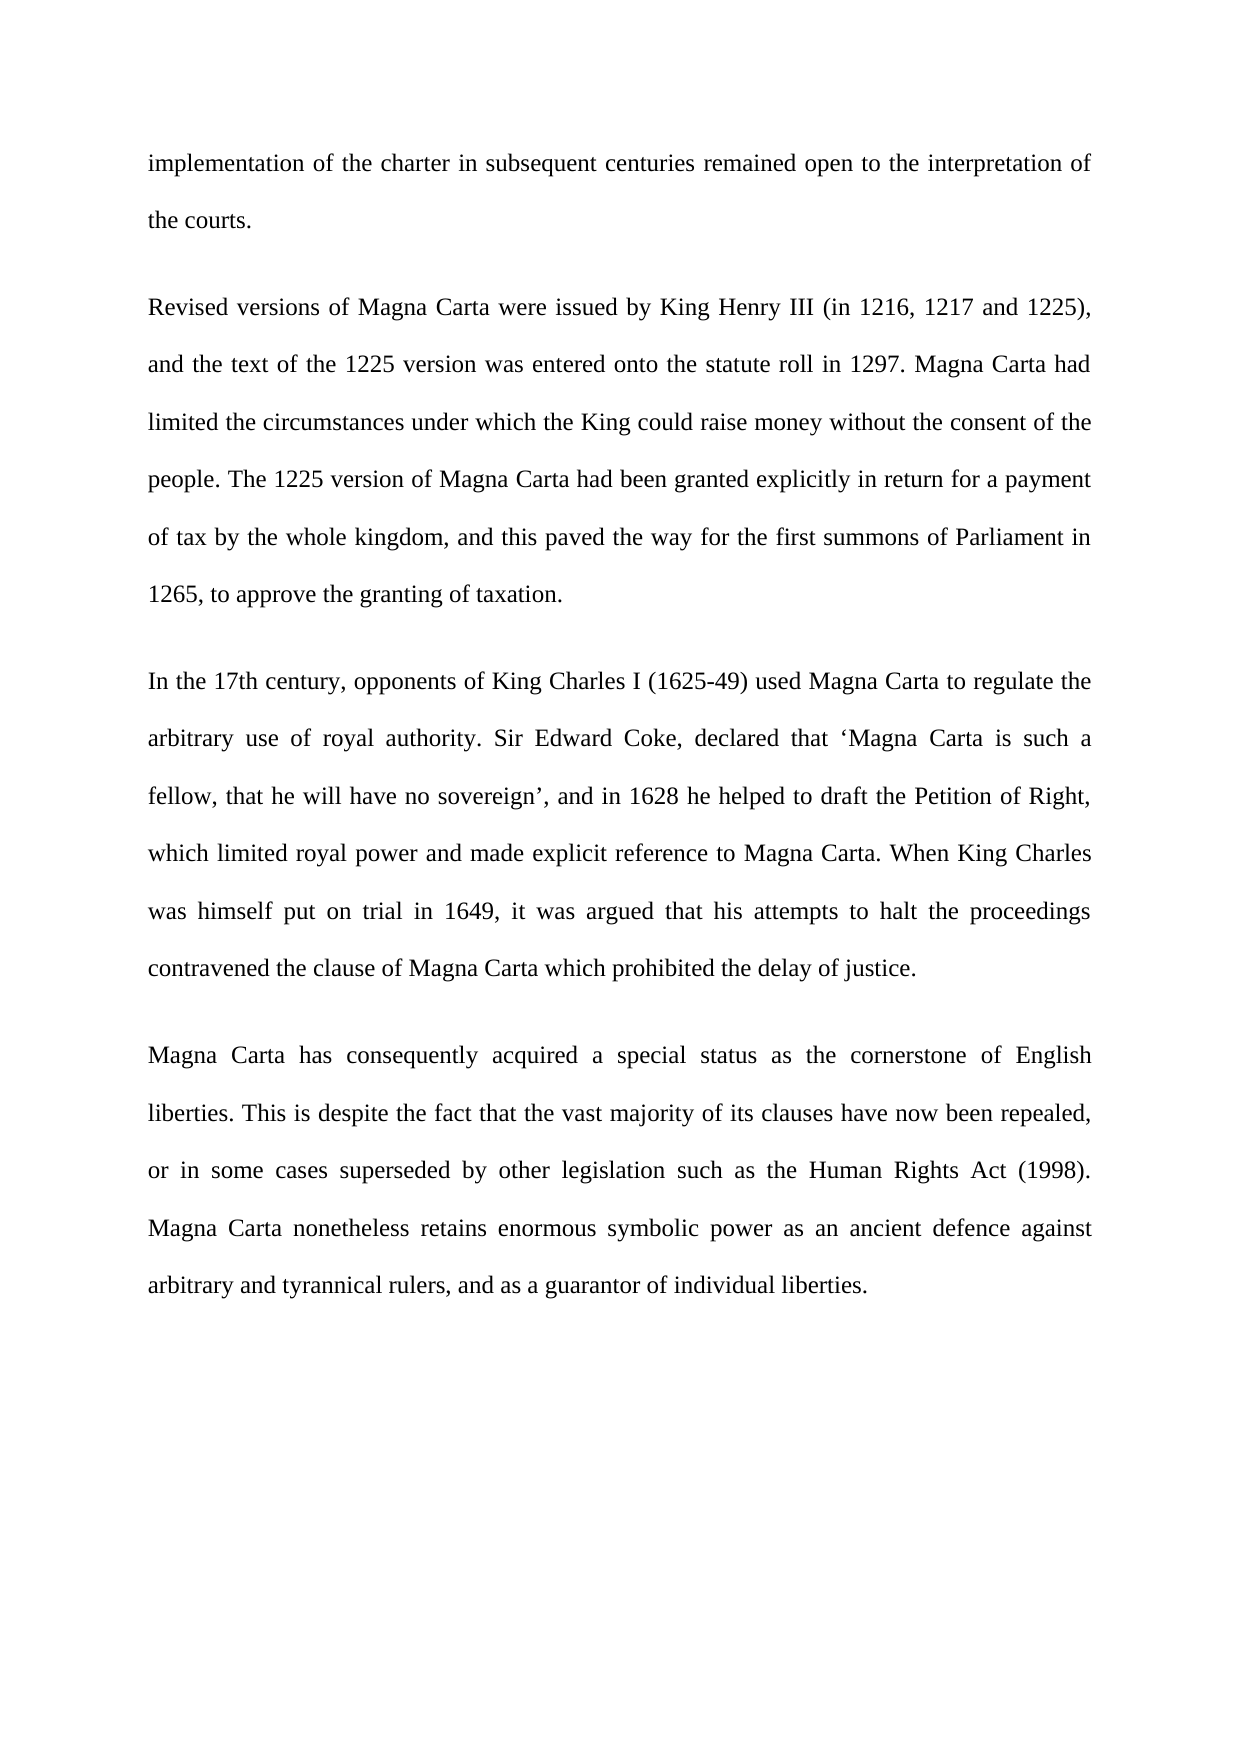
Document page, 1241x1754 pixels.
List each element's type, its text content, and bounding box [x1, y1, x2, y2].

text In the 17th century, opponents of King Charles I (1625-49) used Magna Carta to regulate the arbitrary use of royal authority. Sir Edward Coke, declared that ‘Magna Carta is such a fellow, that he will have no sovereign’, and in 1628 he helped to draft the Petition of Right, which limited royal power and made explicit reference to Magna Carta. When King Charles was himself put on trial in 1649, it was argued that his attempts to halt the proceedings contravened the clause of Magna Carta which prohibited the delay of justice. [148, 666, 1093, 982]
text Revised versions of Magna Carta were issued by King Henry III (in 1216, 1217 and 1225), and the text of the 1225 version was entered onto the statute roll in 1297. Magna Carta had limited the circumstances under which the King could raise money without the consent of the people. The 1225 version of Magna Carta had been granted explicitly in return for a payment of tax by the whole kingdom, and this paved the way for the first summons of Parliament in 1265, to approve the granting of taxation. [148, 292, 1093, 608]
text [148, 148, 1093, 234]
text Magna Carta has consequently acquired a special status as the cornerstone of English liberties. This is despite the fact that the vast majority of its clauses have now been repealed, or in some cases superseded by other legislation such as the Human Rights Act (1998). Magna Carta nonetheless retains enormous symbolic power as an ancient defence against arbitrary and tyrannical rulers, and as a guarantor of individual liberties. [148, 1040, 1093, 1299]
